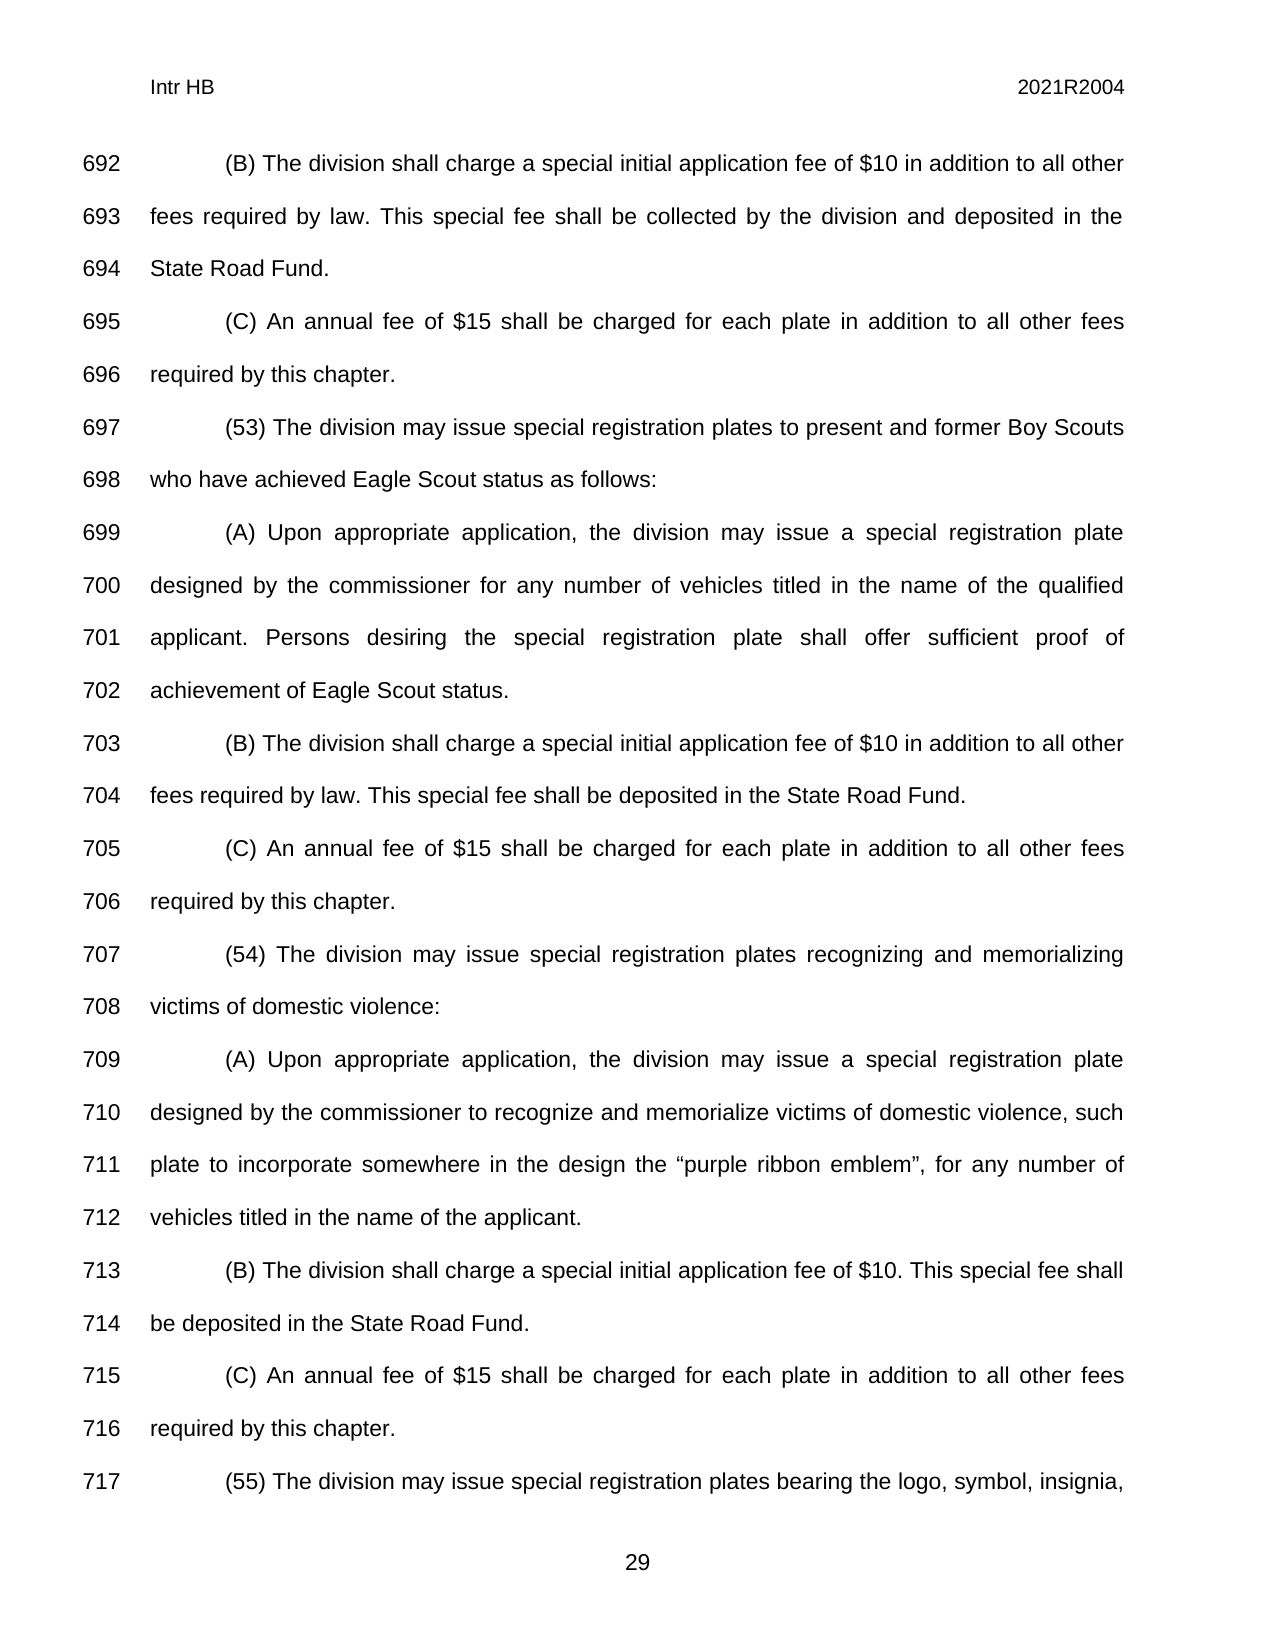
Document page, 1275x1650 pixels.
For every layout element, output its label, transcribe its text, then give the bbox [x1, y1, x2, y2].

text (53) The division may issue special registration plates to present and former Boy Scouts who have achieved Eagle Scout status as follows: [150, 413, 1125, 493]
text (C) An annual fee of $15 shall be charged for each plate in addition to all other fees required by this chapter. [150, 1362, 1125, 1441]
text (54) The division may issue special registration plates recognizing and memorializing victims of domestic violence: [150, 941, 1125, 1020]
text (B) The division shall charge a special initial application fee of $10. This special fee shall be deposited in the State Road Fund. [150, 1257, 1125, 1336]
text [150, 1468, 1125, 1494]
text (C) An annual fee of $15 shall be charged for each plate in addition to all other fees required by this chapter. [150, 308, 1125, 387]
text (A) Upon appropriate application, the division may issue a special registration plate designed by the commissioner to recognize and memorialize victims of domestic violence, such plate to incorporate somewhere in the design the “purple ribbon emblem”, for any number of vehicles titled in the name of the applicant. [150, 1046, 1125, 1231]
text (B) The division shall charge a special initial application fee of $10 in addition to all other fees required by law. This special fee shall be collected by the division and deposited in the State Road Fund. [150, 150, 1125, 282]
text (C) An annual fee of $15 shall be charged for each plate in addition to all other fees required by this chapter. [150, 835, 1125, 914]
text (A) Upon appropriate application, the division may issue a special registration plate designed by the commissioner for any number of vehicles titled in the name of the qualified applicant. Persons desiring the special registration plate shall offer sufficient proof of achievement of Eagle Scout status. [150, 519, 1125, 703]
text (B) The division shall charge a special initial application fee of $10 in addition to all other fees required by law. This special fee shall be deposited in the State Road Fund. [150, 730, 1125, 809]
